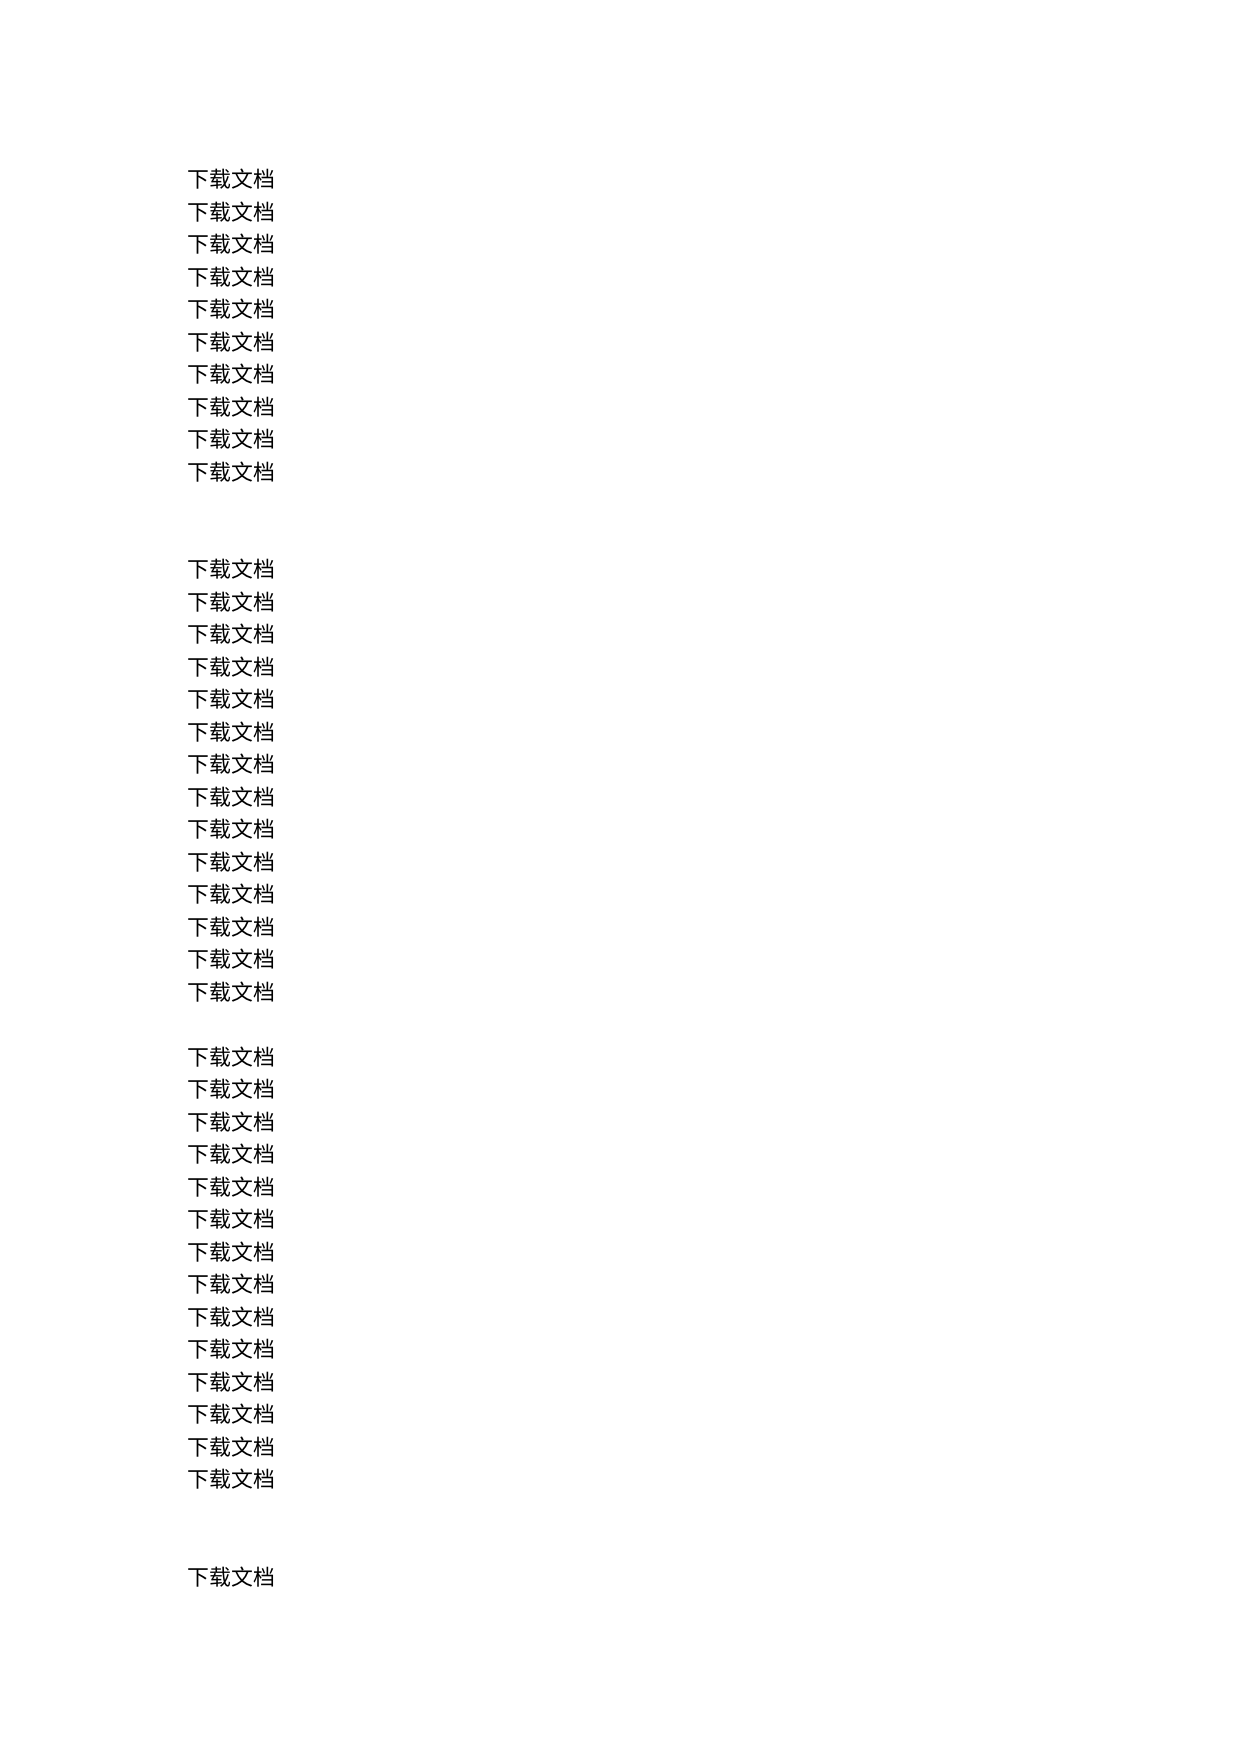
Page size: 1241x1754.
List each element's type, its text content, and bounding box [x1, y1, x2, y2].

text 下载文档 [187, 617, 1053, 649]
text 下载文档 [187, 1299, 1053, 1332]
text 下载文档 [187, 422, 1053, 454]
text 下载文档 [187, 1104, 1053, 1137]
text 下载文档 [187, 877, 1053, 909]
text 下载文档 [187, 1429, 1053, 1462]
text 下载文档 [187, 909, 1053, 942]
text 下载文档 [187, 1267, 1053, 1299]
text 下载文档 [187, 812, 1053, 844]
text 下载文档 [187, 1364, 1053, 1397]
text 下载文档 [187, 974, 1053, 1007]
text 下载文档 [187, 682, 1053, 714]
text 下载文档 [187, 1462, 1053, 1494]
text 下载文档 [187, 1332, 1053, 1364]
text 下载文档 [187, 552, 1053, 584]
text 下载文档 [187, 357, 1053, 389]
text 下载文档 [187, 649, 1053, 682]
text 下载文档 [187, 942, 1053, 974]
text 下载文档 [187, 227, 1053, 259]
text 下载文档 [187, 779, 1053, 812]
text 下载文档 [187, 584, 1053, 617]
text 下载文档 [187, 747, 1053, 779]
text 下载文档 [187, 1039, 1053, 1072]
text 下载文档 [187, 1137, 1053, 1169]
text 下载文档 [187, 259, 1053, 292]
text 下载文档 [187, 1072, 1053, 1104]
text 下载文档 [187, 292, 1053, 324]
text 下载文档 [187, 162, 1053, 194]
text 下载文档 [187, 1559, 1053, 1592]
text 下载文档 [187, 1234, 1053, 1267]
text 下载文档 [187, 1397, 1053, 1429]
text 下载文档 [187, 194, 1053, 227]
text 下载文档 [187, 714, 1053, 747]
text 下载文档 [187, 1202, 1053, 1234]
text 下载文档 [187, 389, 1053, 422]
text 下载文档 [187, 324, 1053, 357]
text 下载文档 [187, 454, 1053, 487]
text 下载文档 [187, 844, 1053, 877]
text 下载文档 [187, 1169, 1053, 1202]
